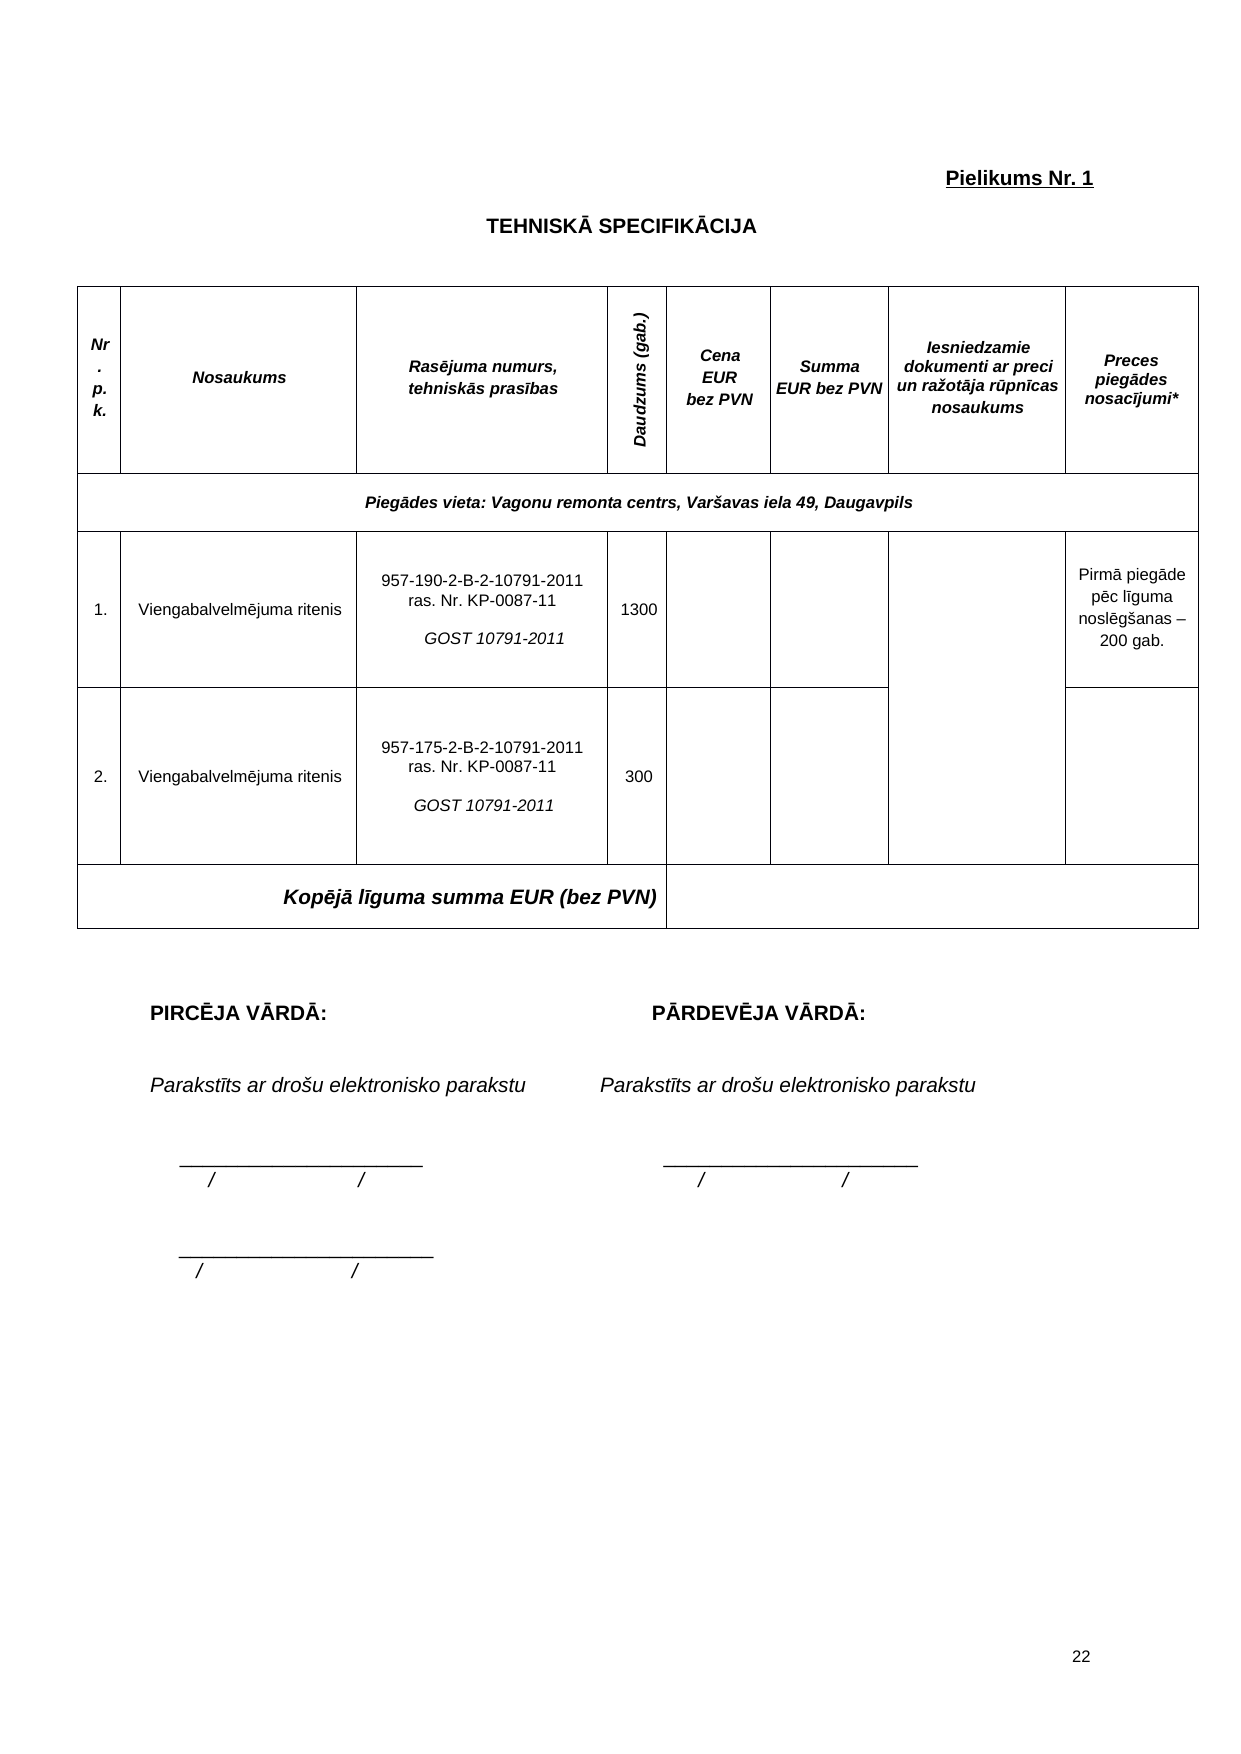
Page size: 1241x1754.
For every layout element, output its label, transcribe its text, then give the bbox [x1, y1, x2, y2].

table_cell 2. [78, 688, 120, 864]
table_cell 300 [608, 688, 666, 864]
table_header Summa EUR bez PVN [771, 287, 888, 472]
table_header Nr. p. k. [78, 287, 120, 472]
text Parakstīts ar drošu elektronisko parakstu Parakstīts ar drošu elektronisko parakstu [150, 1072, 1093, 1096]
table_cell 1. [78, 532, 120, 687]
table_cell [771, 688, 888, 864]
table_cell [667, 865, 1198, 928]
text PIRCĒJA VĀRDĀ: PĀRDEVĒJA VĀRDĀ: [150, 1001, 1093, 1024]
text Pielikums Nr. 1 [150, 166, 1093, 190]
table_header Daudzums (gab.) [608, 287, 666, 472]
table_header Rasējuma numurs, tehniskās prasības [357, 287, 607, 472]
table_cell [667, 688, 770, 864]
table_cell Kopējā līguma summa EUR (bez PVN) [78, 865, 666, 928]
table_header Iesniedzamie dokumenti ar preci un ražotāja rūpnīcas nosaukums [889, 287, 1065, 472]
text Tehniskā sPECIFIKĀCIJA [150, 214, 1093, 238]
table_cell Viengabalvelmējuma ritenis [121, 532, 356, 687]
text / / [150, 1259, 1090, 1283]
table_cell Viengabalvelmējuma ritenis [121, 688, 356, 864]
table_cell Piegādes vieta: Vagonu remonta centrs, Varšavas iela 49, Daugavpils [78, 474, 1198, 531]
table_header Preces piegādes nosacījumi* [1066, 287, 1198, 472]
table_cell [889, 532, 1065, 864]
text / / / / [150, 1168, 1093, 1192]
table_header Cena EUR bez PVN [667, 287, 770, 472]
table_cell [1066, 688, 1198, 864]
table_cell 1300 [608, 532, 666, 687]
table_cell 957-175-2-B-2-10791-2011 ras. Nr. KP-0087-11 GOST 10791-2011 [357, 688, 607, 864]
text ______________________ [150, 1235, 1093, 1259]
table_cell Pirmā piegāde pēc līguma noslēgšanas – 200 gab. [1066, 532, 1198, 687]
table_cell [667, 532, 770, 687]
table_cell [771, 532, 888, 687]
table_cell 957-190-2-B-2-10791-2011 ras. Nr. KP-0087-11 GOST 10791-2011 [357, 532, 607, 687]
table_header Nosaukums [121, 287, 356, 472]
text _____________________ ______________________ [150, 1144, 1093, 1168]
